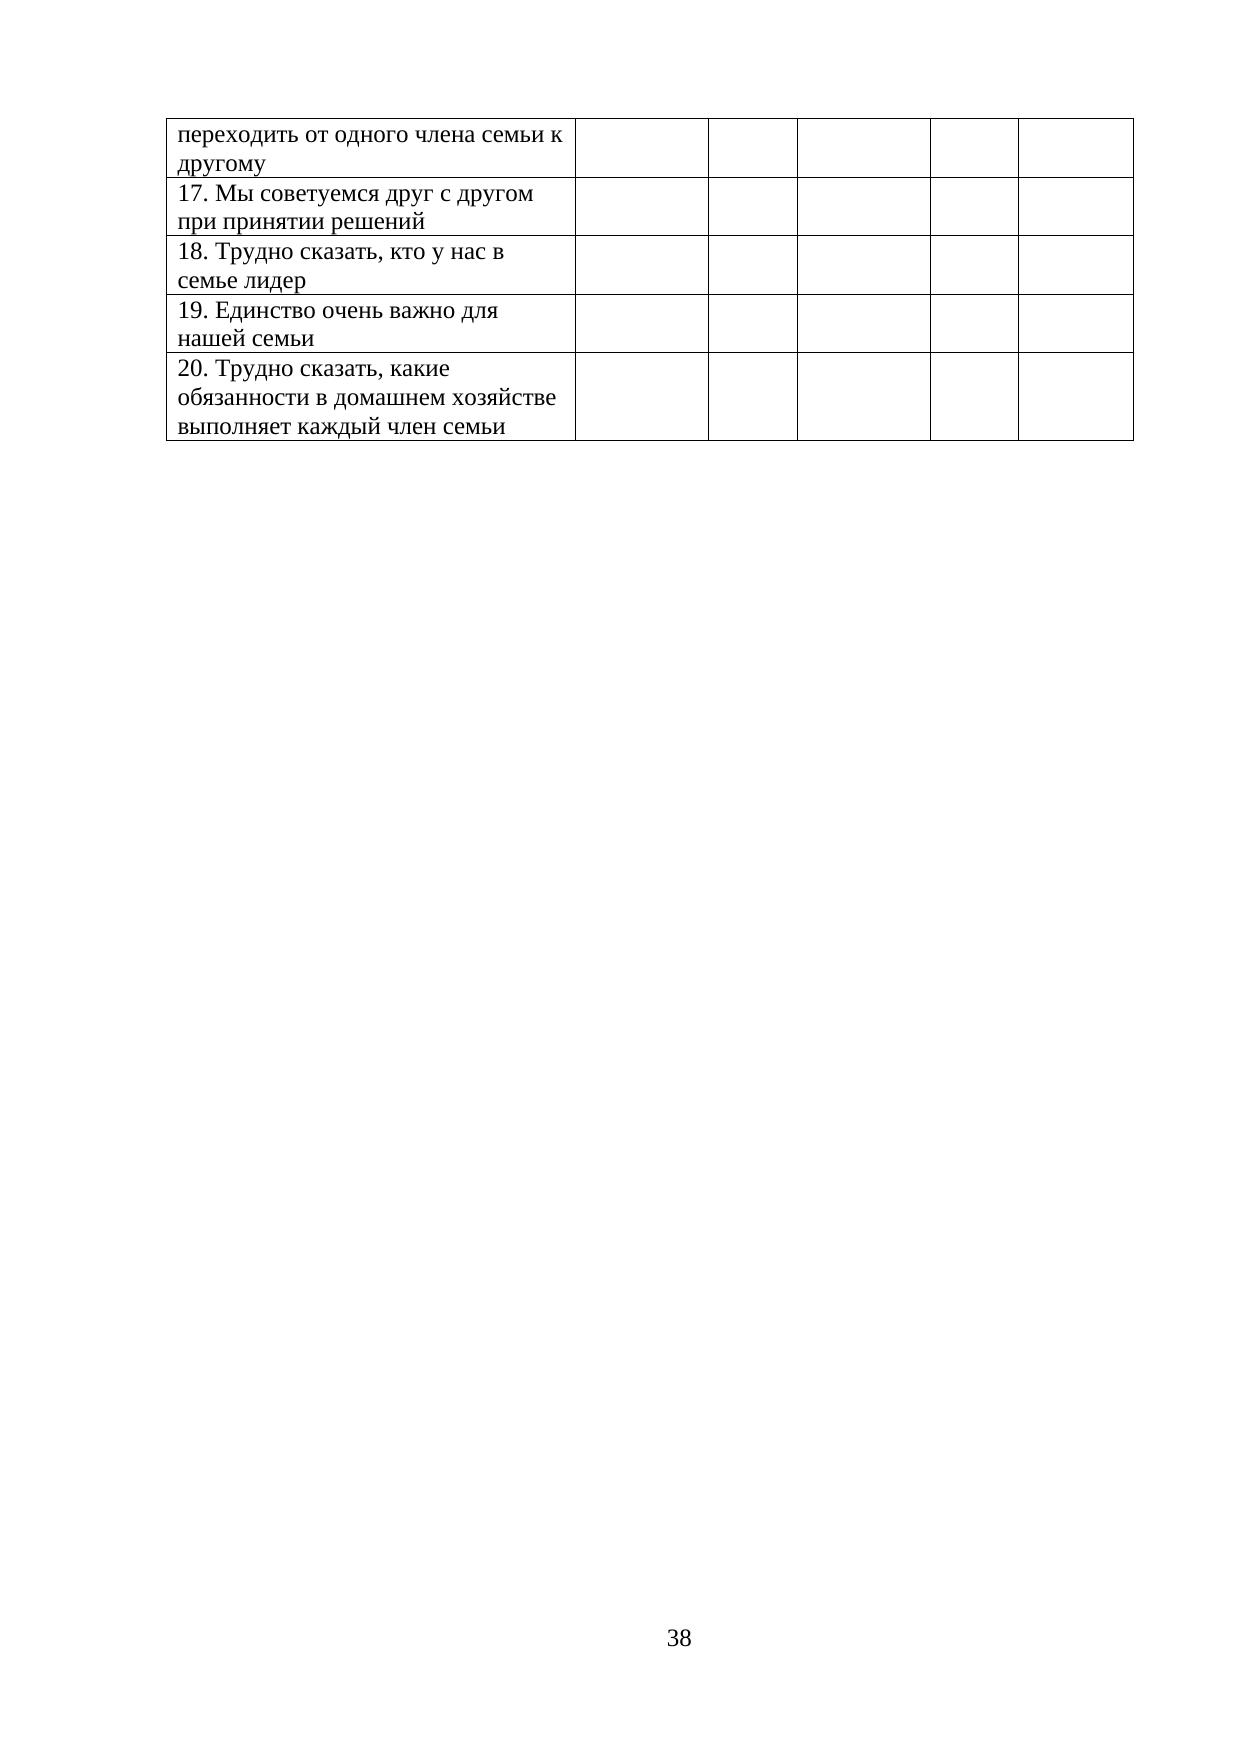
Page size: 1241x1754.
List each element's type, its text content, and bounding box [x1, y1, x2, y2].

table_cell [709, 178, 797, 235]
table_header [931, 119, 1018, 177]
table_cell [1019, 236, 1133, 294]
table_cell [931, 353, 1018, 439]
table_cell [931, 295, 1018, 352]
table_header [576, 119, 708, 177]
table_cell 20. Трудно сказать, какие обязанности в домашнем хозяйстве выполняет каждый член семьи [167, 353, 575, 439]
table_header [167, 119, 575, 177]
table_cell 18. Трудно сказать, кто у нас в семье лидер [167, 236, 575, 294]
table_cell [709, 236, 797, 294]
table_cell [709, 295, 797, 352]
table_cell [576, 353, 708, 439]
table_cell [1019, 178, 1133, 235]
table_cell [798, 353, 930, 439]
table_cell [1019, 353, 1133, 439]
table_cell [576, 178, 708, 235]
table_cell 17. Мы советуемся друг с другом при принятии решений [167, 178, 575, 235]
table_cell [931, 236, 1018, 294]
table_cell [709, 353, 797, 439]
table_cell [931, 178, 1018, 235]
table_cell 19. Единство очень важно для нашей семьи [167, 295, 575, 352]
table_header [709, 119, 797, 177]
table_cell [1019, 295, 1133, 352]
table_header [1019, 119, 1133, 177]
table_cell [576, 295, 708, 352]
table_cell [798, 236, 930, 294]
table_cell [798, 295, 930, 352]
table_header [798, 119, 930, 177]
table_cell [798, 178, 930, 235]
table_cell [576, 236, 708, 294]
